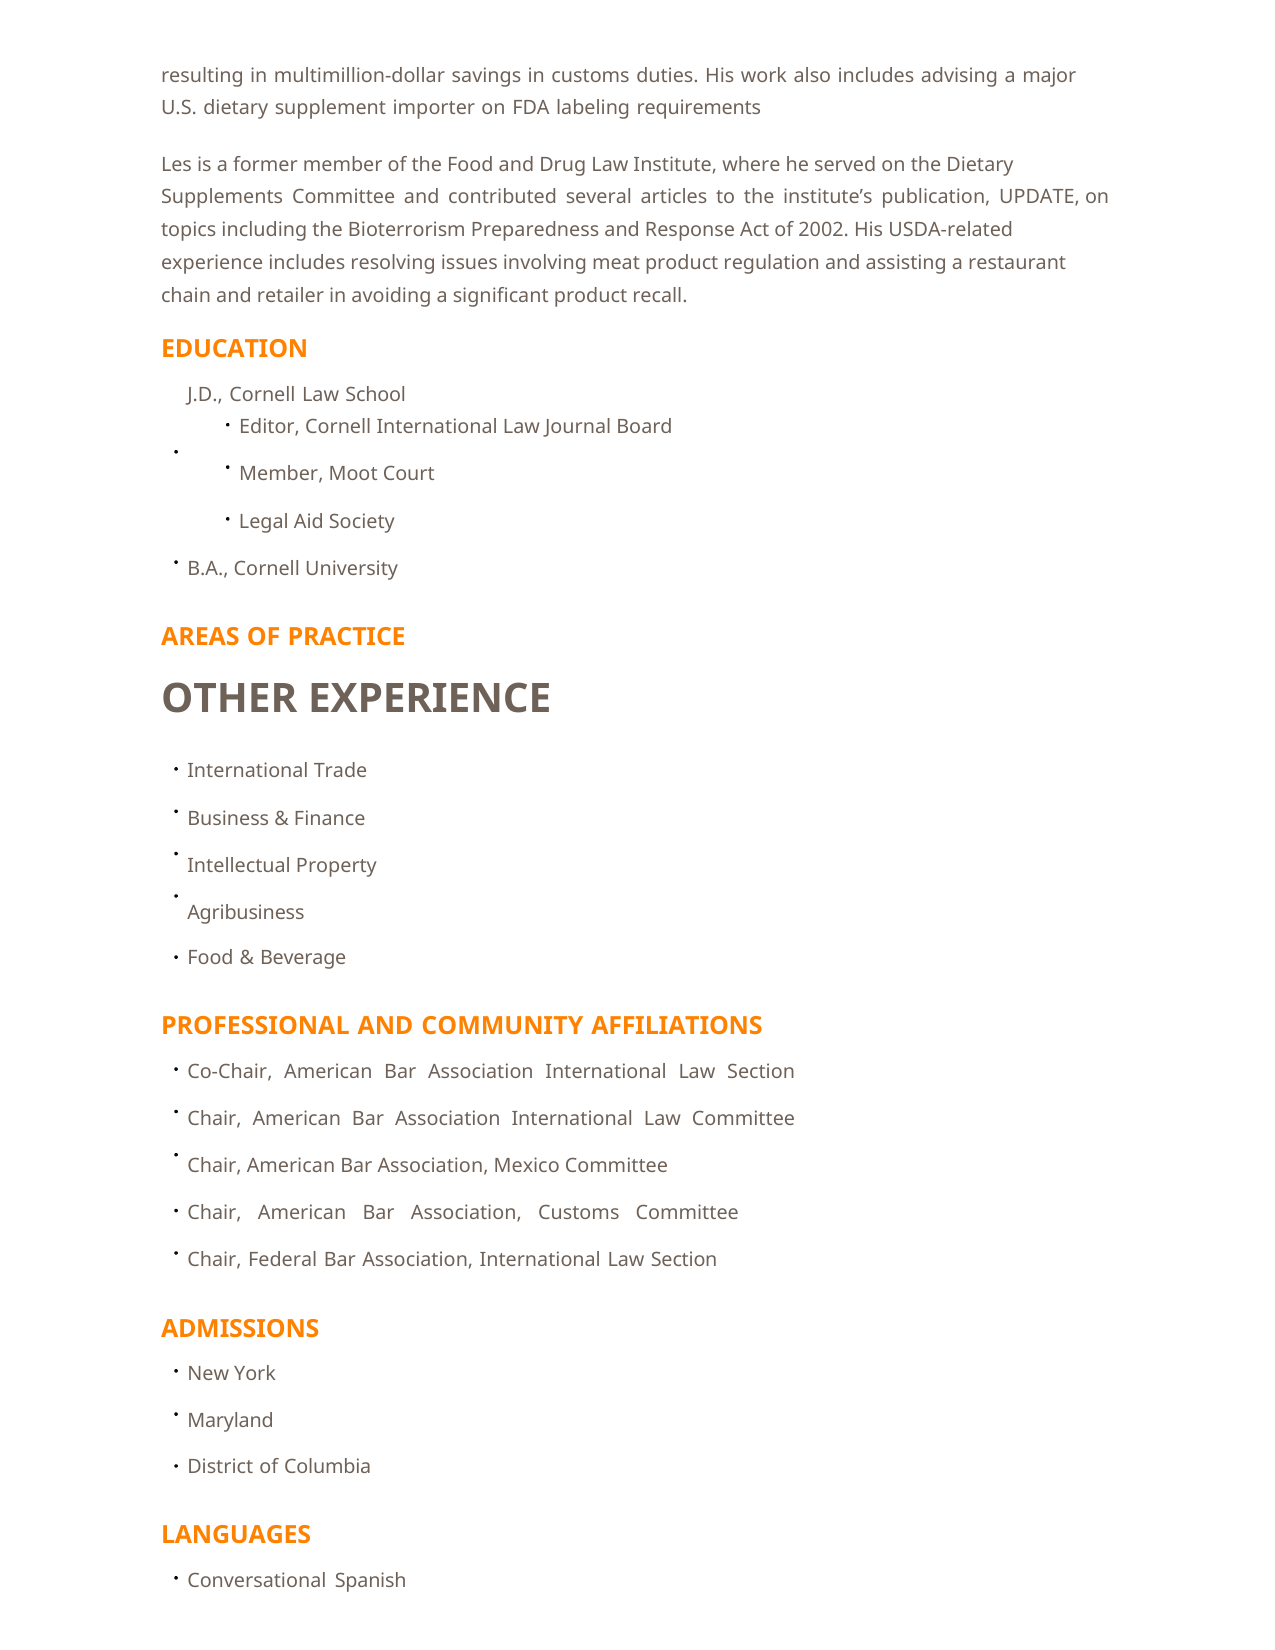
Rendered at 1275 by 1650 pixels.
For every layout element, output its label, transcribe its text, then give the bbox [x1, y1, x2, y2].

text Food & Beverage [187, 945, 1162, 969]
text Co-Chair, American Bar Association International Law Section Chair, American Bar Association International Law Committee Chair, American Bar Association, Mexico Committee [187, 1057, 796, 1178]
text U.S. dietary supplement importer on FDA labeling requirements [161, 94, 1162, 121]
text Les is a former member of the Food and Drug Law Institute, where he served on the Dietary Supplements Committee and contributed several articles to the institute’s publication, UPDATE, on topics including the Bioterrorism Preparedness and Response Act of 2002. His USDA-related experience includes resolving issues involving meat product regulation and assisting a restaurant chain and retailer in avoiding a significant product recall. [161, 150, 1112, 308]
text Legal Aid Society B.A., Cornell University [187, 507, 441, 582]
text AREAS OF PRACTICE [161, 618, 1162, 653]
subtitle EDUCATION [161, 331, 1162, 365]
text New York Maryland [187, 1359, 365, 1434]
text J.D., Cornell Law School [187, 380, 1162, 407]
subtitle OTHER EXPERIENCE [161, 669, 1162, 724]
text District of Columbia [187, 1454, 1162, 1478]
text Conversational Spanish [187, 1566, 1162, 1593]
text International Trade Business & Finance Intellectual Property Agribusiness [187, 757, 441, 925]
subtitle PROFESSIONAL AND COMMUNITY AFFILIATIONS [161, 1008, 1162, 1042]
subtitle LANGUAGES [161, 1517, 1162, 1551]
text Editor, Cornell International Law Journal Board Member, Moot Court [239, 412, 673, 487]
subtitle ADMISSIONS [161, 1310, 1162, 1344]
text resulting in multimillion-dollar savings in customs duties. His work also includes advising a major [161, 61, 1162, 88]
text Chair, American Bar Association, Customs Committee Chair, Federal Bar Association, International Law Section [187, 1198, 739, 1273]
